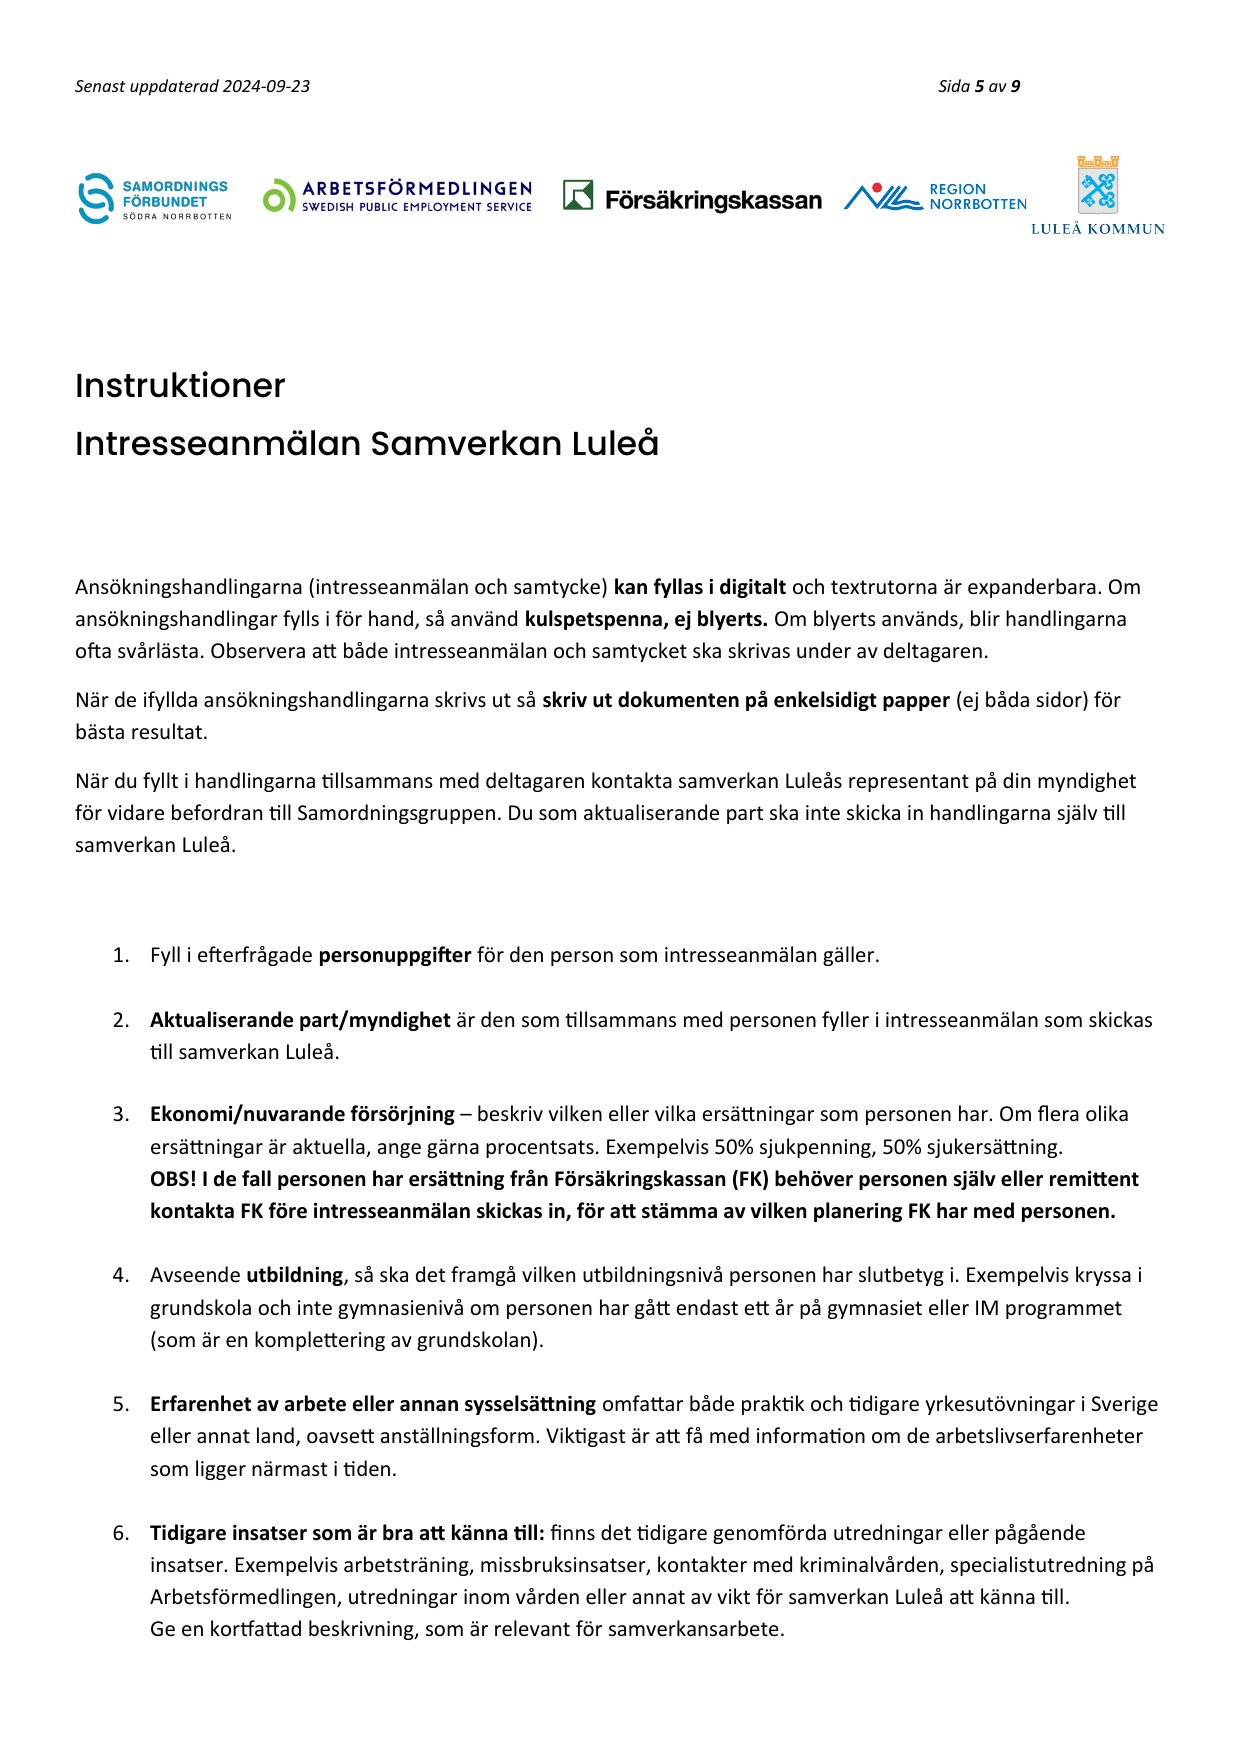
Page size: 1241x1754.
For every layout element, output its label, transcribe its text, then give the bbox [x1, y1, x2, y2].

text Ansökningshandlingarna (intresseanmälan och samtycke) kan fyllas i digitalt och textrutorna är expanderbara. Om ansökningshandlingar fylls i för hand, så använd kulspetspenna, ej blyerts. Om blyerts används, blir handlingarna ofta svårlästa. Observera att både intresseanmälan och samtycket ska skrivas under av deltagaren. [75, 572, 1165, 664]
text När du fyllt i handlingarna tillsammans med deltagaren kontakta samverkan Luleås representant på din myndighet för vidare befordran till Samordningsgruppen. Du som aktualiserande part ska inte skicka in handlingarna själv till samverkan Luleå. [75, 766, 1165, 858]
list Fyll i efterfrågade personuppgifter för den person som intresseanmälan gäller. [112, 941, 1165, 969]
list Avseende utbildning, så ska det framgå vilken utbildningsnivå personen har slutbetyg i. Exempelvis kryssa i grundskola och inte gymnasienivå om personen har gått endast ett år på gymnasiet eller IM programmet (som är en komplettering av grundskolan). [112, 1261, 1165, 1353]
list Tidigare insatser som är bra att känna till: finns det tidigare genomförda utredningar eller pågående insatser. Exempelvis arbetsträning, missbruksinsatser, kontakter med kriminalvården, specialistutredning på Arbetsförmedlingen, utredningar inom vården eller annat av vikt för samverkan Luleå att känna till. Ge en kortfattad beskrivning, som är relevant för samverkansarbete. [112, 1518, 1165, 1643]
subtitle Intresseanmälan Samverkan Luleå [75, 417, 1165, 467]
list Erfarenhet av arbete eller annan sysselsättning omfattar både praktik och tidigare yrkesutövningar i Sverige eller annat land, oavsett anställningsform. Viktigast är att få med information om de arbetslivserfarenheter som ligger närmast i tiden. [112, 1389, 1165, 1482]
picture [562, 178, 823, 215]
list Ekonomi/nuvarande försörjning – beskriv vilken eller vilka ersättningar som personen har. Om flera olika ersättningar är aktuella, ange gärna procentsats. Exempelvis 50% sjukpenning, 50% sjukersättning. OBS! I de fall personen har ersättning från Försäkringskassan (FK) behöver personen själv eller remittent kontakta FK före intresseanmälan skickas in, för att stämma av vilken planering FK har med personen. [112, 1099, 1165, 1224]
subtitle Instruktioner [75, 302, 1165, 409]
text När de ifyllda ansökningshandlingarna skrivs ut så skriv ut dokumenten på enkelsidigt papper (ej båda sidor) för bästa resultat. [75, 685, 1165, 745]
picture [1031, 156, 1165, 234]
picture [75, 172, 234, 225]
list Aktualiserande part/myndighet är den som tillsammans med personen fyller i intresseanmälan som skickas till samverkan Luleå. [112, 1005, 1165, 1065]
picture [262, 178, 532, 212]
picture [843, 181, 1027, 212]
